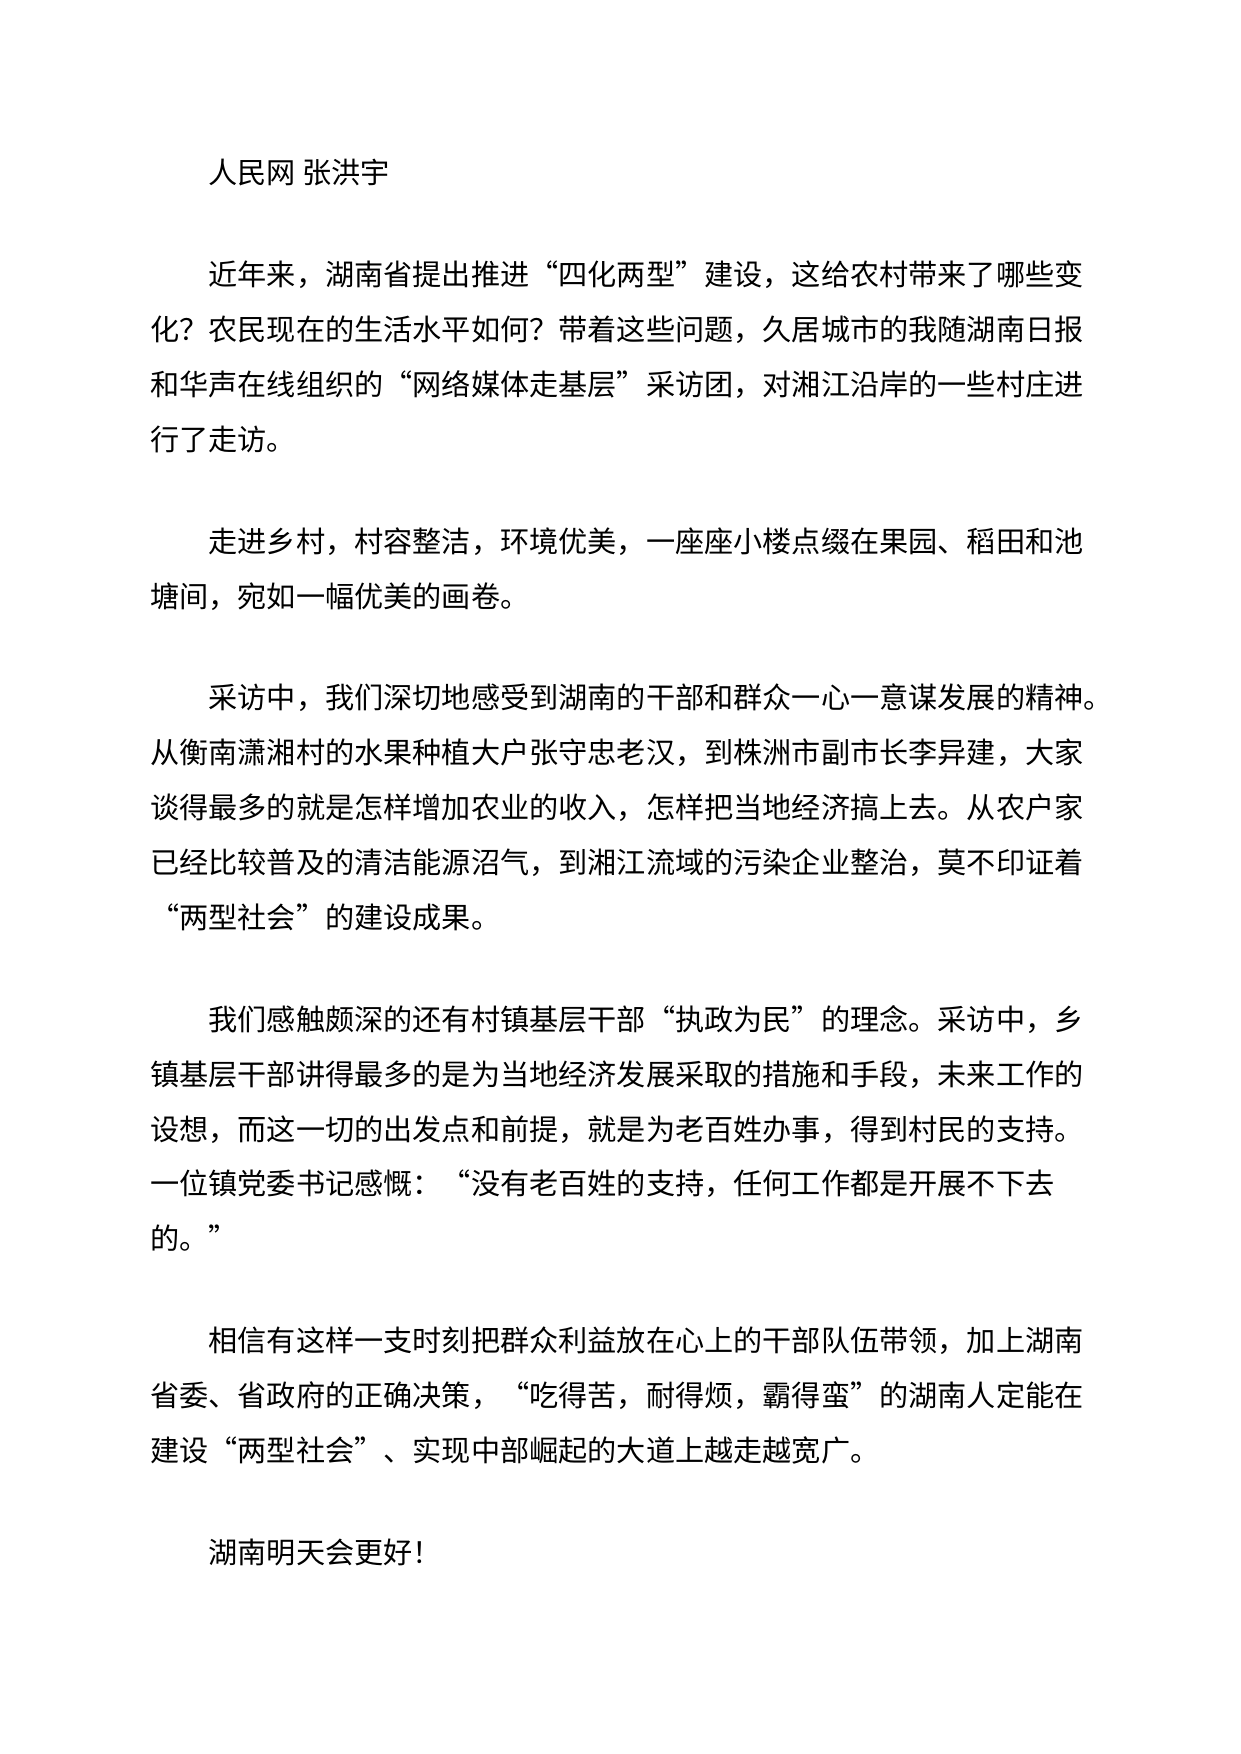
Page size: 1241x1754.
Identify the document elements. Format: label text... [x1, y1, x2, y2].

text 走进乡村，村容整洁，环境优美，一座座小楼点缀在果园、稻田和池塘间，宛如一幅优美的画卷。 [150, 518, 1090, 615]
text 采访中，我们深切地感受到湖南的干部和群众一心一意谋发展的精神。从衡南潇湘村的水果种植大户张守忠老汉，到株洲市副市长李异建，大家谈得最多的就是怎样增加农业的收入，怎样把当地经济搞上去。从农户家已经比较普及的清洁能源沼气，到湘江流域的污染企业整治，莫不印证着“两型社会”的建设成果。 [150, 675, 1090, 937]
text 近年来，湖南省提出推进“四化两型”建设，这给农村带来了哪些变化？农民现在的生活水平如何？带着这些问题，久居城市的我随湖南日报和华声在线组织的“网络媒体走基层”采访团，对湘江沿岸的一些村庄进行了走访。 [150, 252, 1090, 459]
text 人民网 张洪宇 [150, 150, 1090, 192]
text 我们感触颇深的还有村镇基层干部“执政为民”的理念。采访中，乡镇基层干部讲得最多的是为当地经济发展采取的措施和手段，未来工作的设想，而这一切的出发点和前提，就是为老百姓办事，得到村民的支持。一位镇党委书记感慨：“没有老百姓的支持，任何工作都是开展不下去的。” [150, 996, 1090, 1258]
text 湖南明天会更好！ [150, 1529, 1090, 1571]
text 相信有这样一支时刻把群众利益放在心上的干部队伍带领，加上湖南省委、省政府的正确决策，“吃得苦，耐得烦，霸得蛮”的湖南人定能在建设“两型社会”、实现中部崛起的大道上越走越宽广。 [150, 1318, 1090, 1470]
